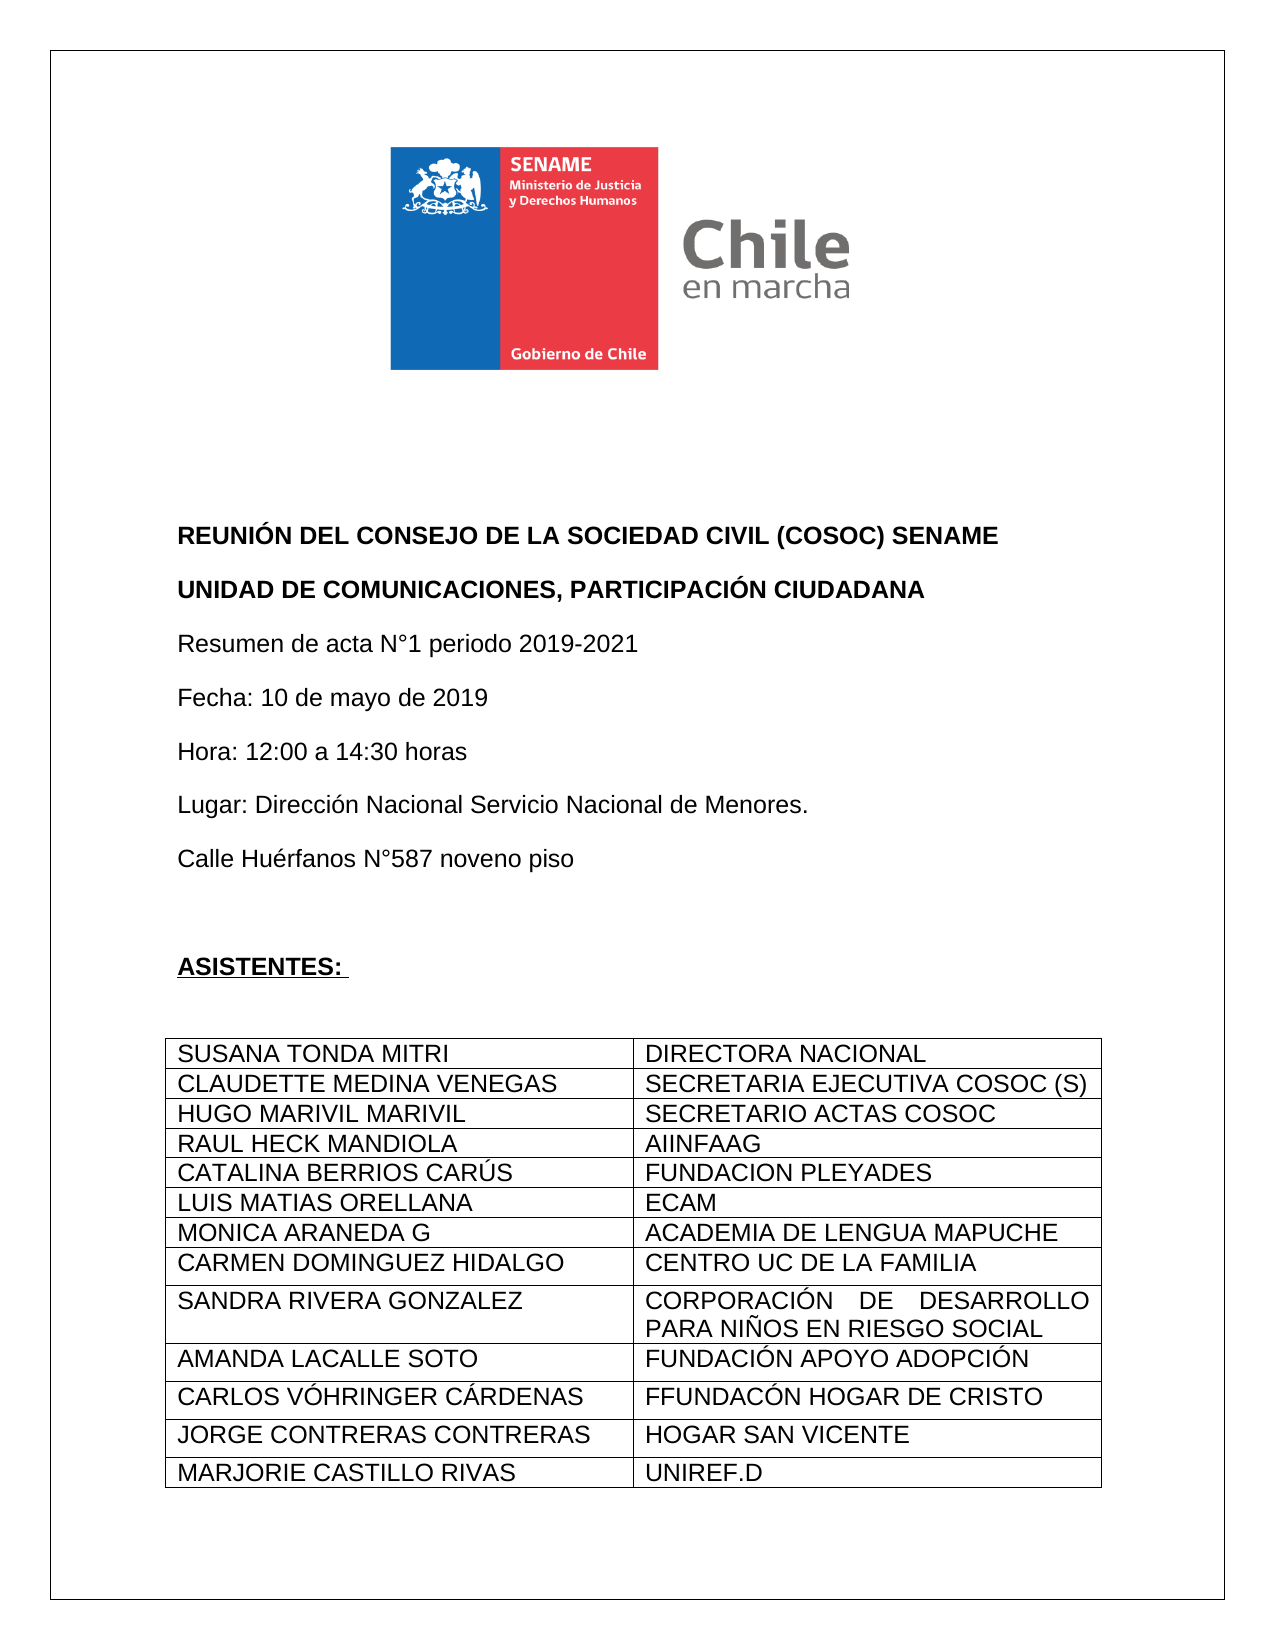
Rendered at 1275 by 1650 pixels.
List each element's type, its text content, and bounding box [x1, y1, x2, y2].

table_cell CATALINA BERRIOS CARÚS [166, 1158, 633, 1187]
table_cell CENTRO UC DE LA FAMILIA [634, 1248, 1101, 1285]
table_header DIRECTORA NACIONAL [634, 1039, 1101, 1068]
table_cell JORGE CONTRERAS CONTRERAS [166, 1420, 633, 1457]
table_header SUSANA TONDA MITRI [166, 1039, 633, 1068]
table_cell MONICA ARANEDA G [166, 1218, 633, 1247]
text Fecha: 10 de mayo de 2019 [177, 683, 1098, 711]
table_cell SANDRA RIVERA GONZALEZ [166, 1286, 633, 1343]
table_cell SECRETARIO ACTAS COSOC [634, 1099, 1101, 1127]
text UNIDAD DE COMUNICACIONES, PARTICIPACIÓN CIUDADANA [177, 575, 1098, 604]
table_cell MARJORIE CASTILLO RIVAS [166, 1458, 633, 1487]
table_cell ACADEMIA DE LENGUA MAPUCHE [634, 1218, 1101, 1247]
text ASISTENTES: [177, 952, 1098, 981]
table_cell CARMEN DOMINGUEZ HIDALGO [166, 1248, 633, 1285]
text Resumen de acta N°1 periodo 2019-2021 [177, 629, 1098, 657]
text Calle Huérfanos N°587 noveno piso [177, 844, 1098, 873]
table_cell CORPORACIÓN DE DESARROLLO PARA NIÑOS EN RIESGO SOCIAL [634, 1286, 1101, 1343]
table_cell HOGAR SAN VICENTE [634, 1420, 1101, 1457]
picture [390, 147, 885, 370]
table_cell SECRETARIA EJECUTIVA COSOC (S) [634, 1069, 1101, 1098]
table_cell HUGO MARIVIL MARIVIL [166, 1099, 633, 1127]
text Hora: 12:00 a 14:30 horas [177, 736, 1098, 765]
table_cell AIINFAAG [634, 1129, 1101, 1157]
table_cell FUNDACIÓN APOYO ADOPCIÓN [634, 1344, 1101, 1381]
table_cell LUIS MATIAS ORELLANA [166, 1188, 633, 1217]
table_cell RAUL HECK MANDIOLA [166, 1129, 633, 1157]
table_cell FUNDACION PLEYADES [634, 1158, 1101, 1187]
table_cell UNIREF.D [634, 1458, 1101, 1487]
table_cell ECAM [634, 1188, 1101, 1217]
table_cell CLAUDETTE MEDINA VENEGAS [166, 1069, 633, 1098]
table_cell AMANDA LACALLE SOTO [166, 1344, 633, 1381]
table_cell FFUNDACÓN HOGAR DE CRISTO [634, 1382, 1101, 1419]
text Lugar: Dirección Nacional Servicio Nacional de Menores. [177, 790, 1098, 819]
table_cell CARLOS VÓHRINGER CÁRDENAS [166, 1382, 633, 1419]
text REUNIÓN DEL CONSEJO DE LA SOCIEDAD CIVIL (COSOC) SENAME [177, 521, 1098, 550]
